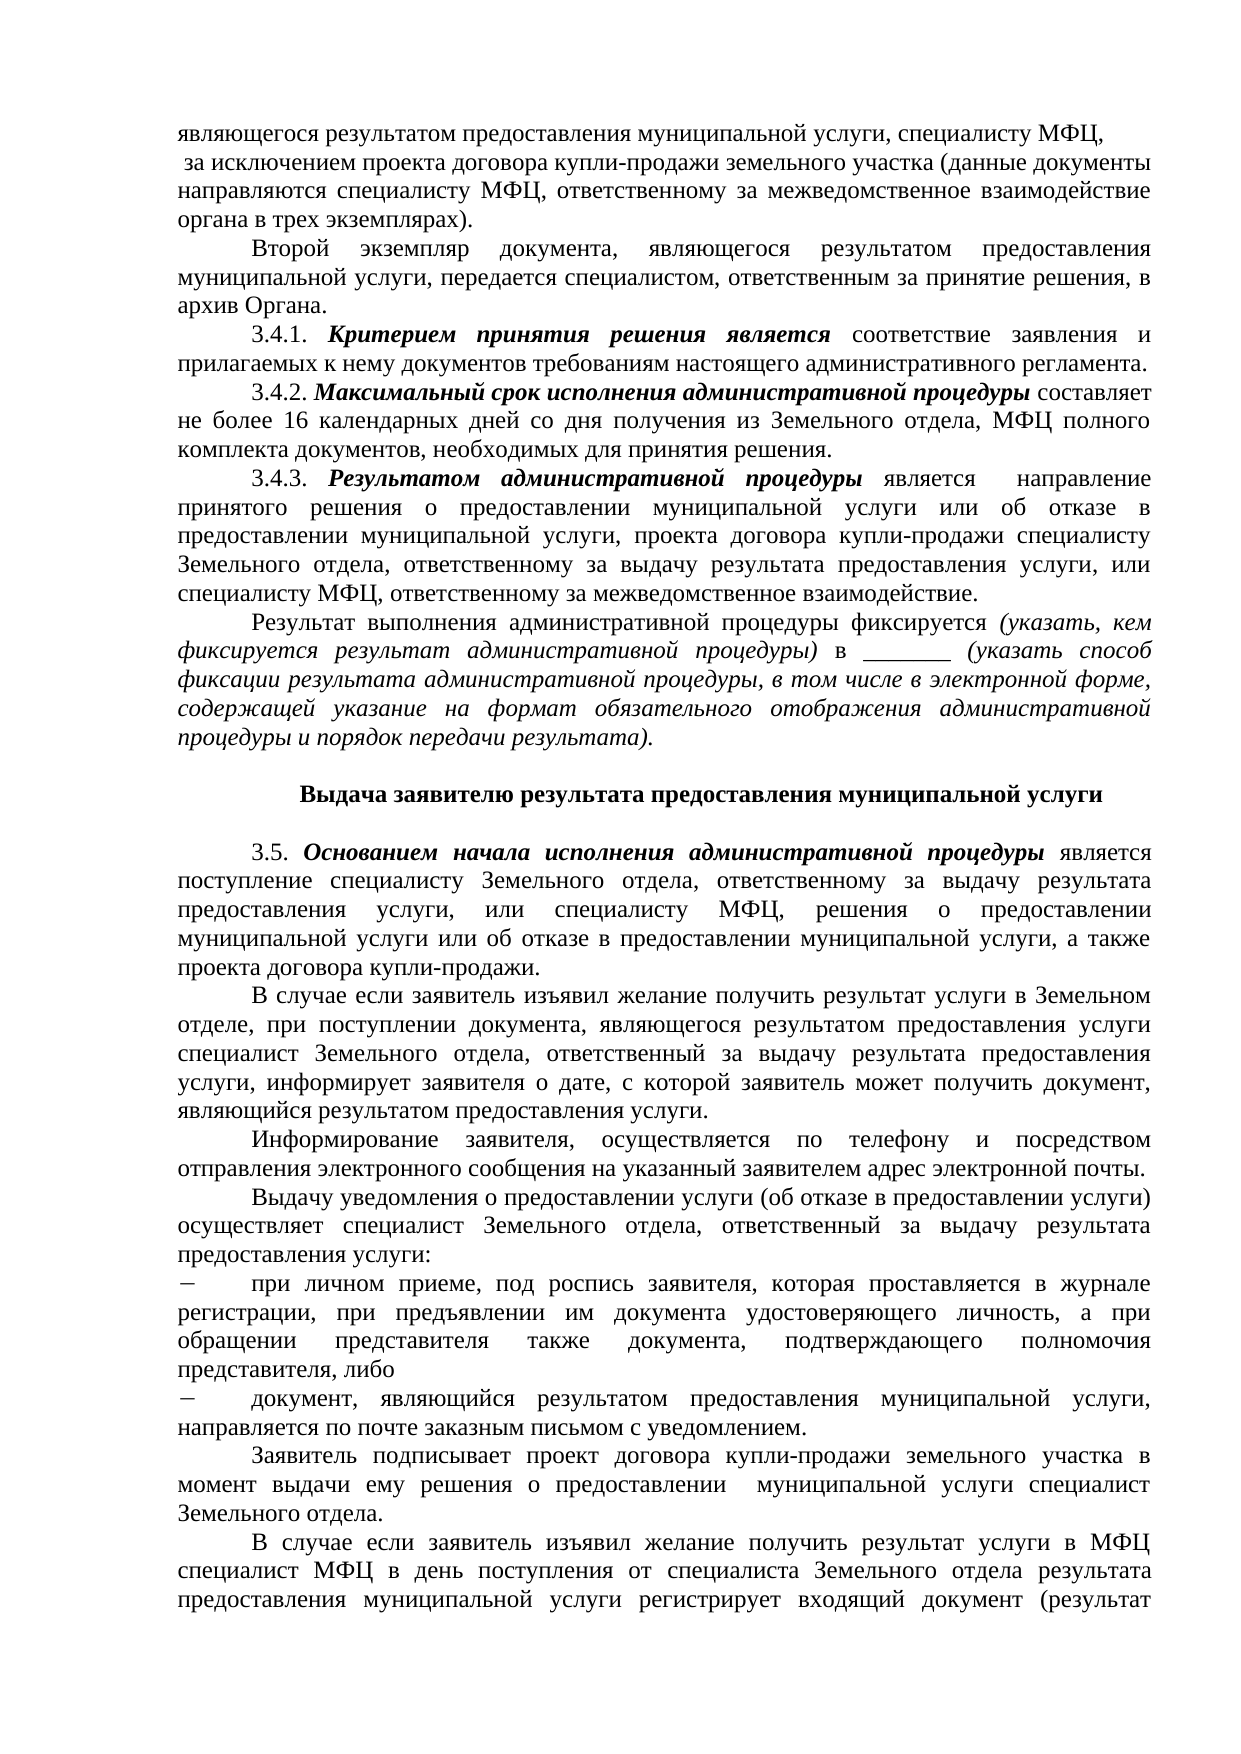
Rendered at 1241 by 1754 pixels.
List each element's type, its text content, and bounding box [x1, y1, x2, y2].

list документ, являющийся результатом предоставления муниципальной услуги, направляется по почте заказным письмом с уведомлением. [177, 1383, 1152, 1441]
text 3.4.2. Максимальный срок исполнения административной процедуры составляет не более 16 календарных дней со дня получения из Земельного отдела, МФЦ полного комплекта документов, необходимых для принятия решения. [177, 377, 1152, 463]
text Информирование заявителя, осуществляется по телефону и посредством отправления электронного сообщения на указанный заявителем адрес электронной почты. [177, 1124, 1152, 1182]
text за исключением проекта договора купли-продажи земельного участка (данные документы направляются специалисту МФЦ, ответственному за межведомственное взаимодействие органа в трех экземплярах). [177, 147, 1152, 233]
text Результат выполнения административной процедуры фиксируется (указать, кем фиксируется результат административной процедуры) в _______ (указать способ фиксации результата административной процедуры, в том числе в электронной форме, содержащей указание на формат обязательного отображения административной процедуры и порядок передачи результата). [177, 607, 1152, 751]
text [177, 1527, 1152, 1613]
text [177, 118, 1152, 147]
text Выдача заявителю результата предоставления муниципальной услуги [177, 779, 1152, 808]
text 3.5. Основанием начала исполнения административной процедуры является поступление специалисту Земельного отдела, ответственному за выдачу результата предоставления услуги, или специалисту МФЦ, решения о предоставлении муниципальной услуги или об отказе в предоставлении муниципальной услуги, а также проекта договора купли-продажи. [177, 837, 1152, 981]
text Второй экземпляр документа, являющегося результатом предоставления муниципальной услуги, передается специалистом, ответственным за принятие решения, в архив Органа. [177, 233, 1152, 319]
list при личном приеме, под роспись заявителя, которая проставляется в журнале регистрации, при предъявлении им документа удостоверяющего личность, а при обращении представителя также документа, подтверждающего полномочия представителя, либо [177, 1268, 1152, 1383]
text Заявитель подписывает проект договора купли-продажи земельного участка в момент выдачи ему решения о предоставлении муниципальной услуги специалист Земельного отдела. [177, 1441, 1152, 1527]
text Выдачу уведомления о предоставлении услуги (об отказе в предоставлении услуги) осуществляет специалист Земельного отдела, ответственный за выдачу результата предоставления услуги: [177, 1182, 1152, 1268]
text 3.4.3. Результатом административной процедуры является направление принятого решения о предоставлении муниципальной услуги или об отказе в предоставлении муниципальной услуги, проекта договора купли-продажи специалисту Земельного отдела, ответственному за выдачу результата предоставления услуги, или специалисту МФЦ, ответственному за межведомственное взаимодействие. [177, 463, 1152, 607]
text 3.4.1. Критерием принятия решения является соответствие заявления и прилагаемых к нему документов требованиям настоящего административного регламента. [177, 319, 1152, 377]
text В случае если заявитель изъявил желание получить результат услуги в Земельном отделе, при поступлении документа, являющегося результатом предоставления услуги специалист Земельного отдела, ответственный за выдачу результата предоставления услуги, информирует заявителя о дате, с которой заявитель может получить документ, являющийся результатом предоставления услуги. [177, 981, 1152, 1124]
